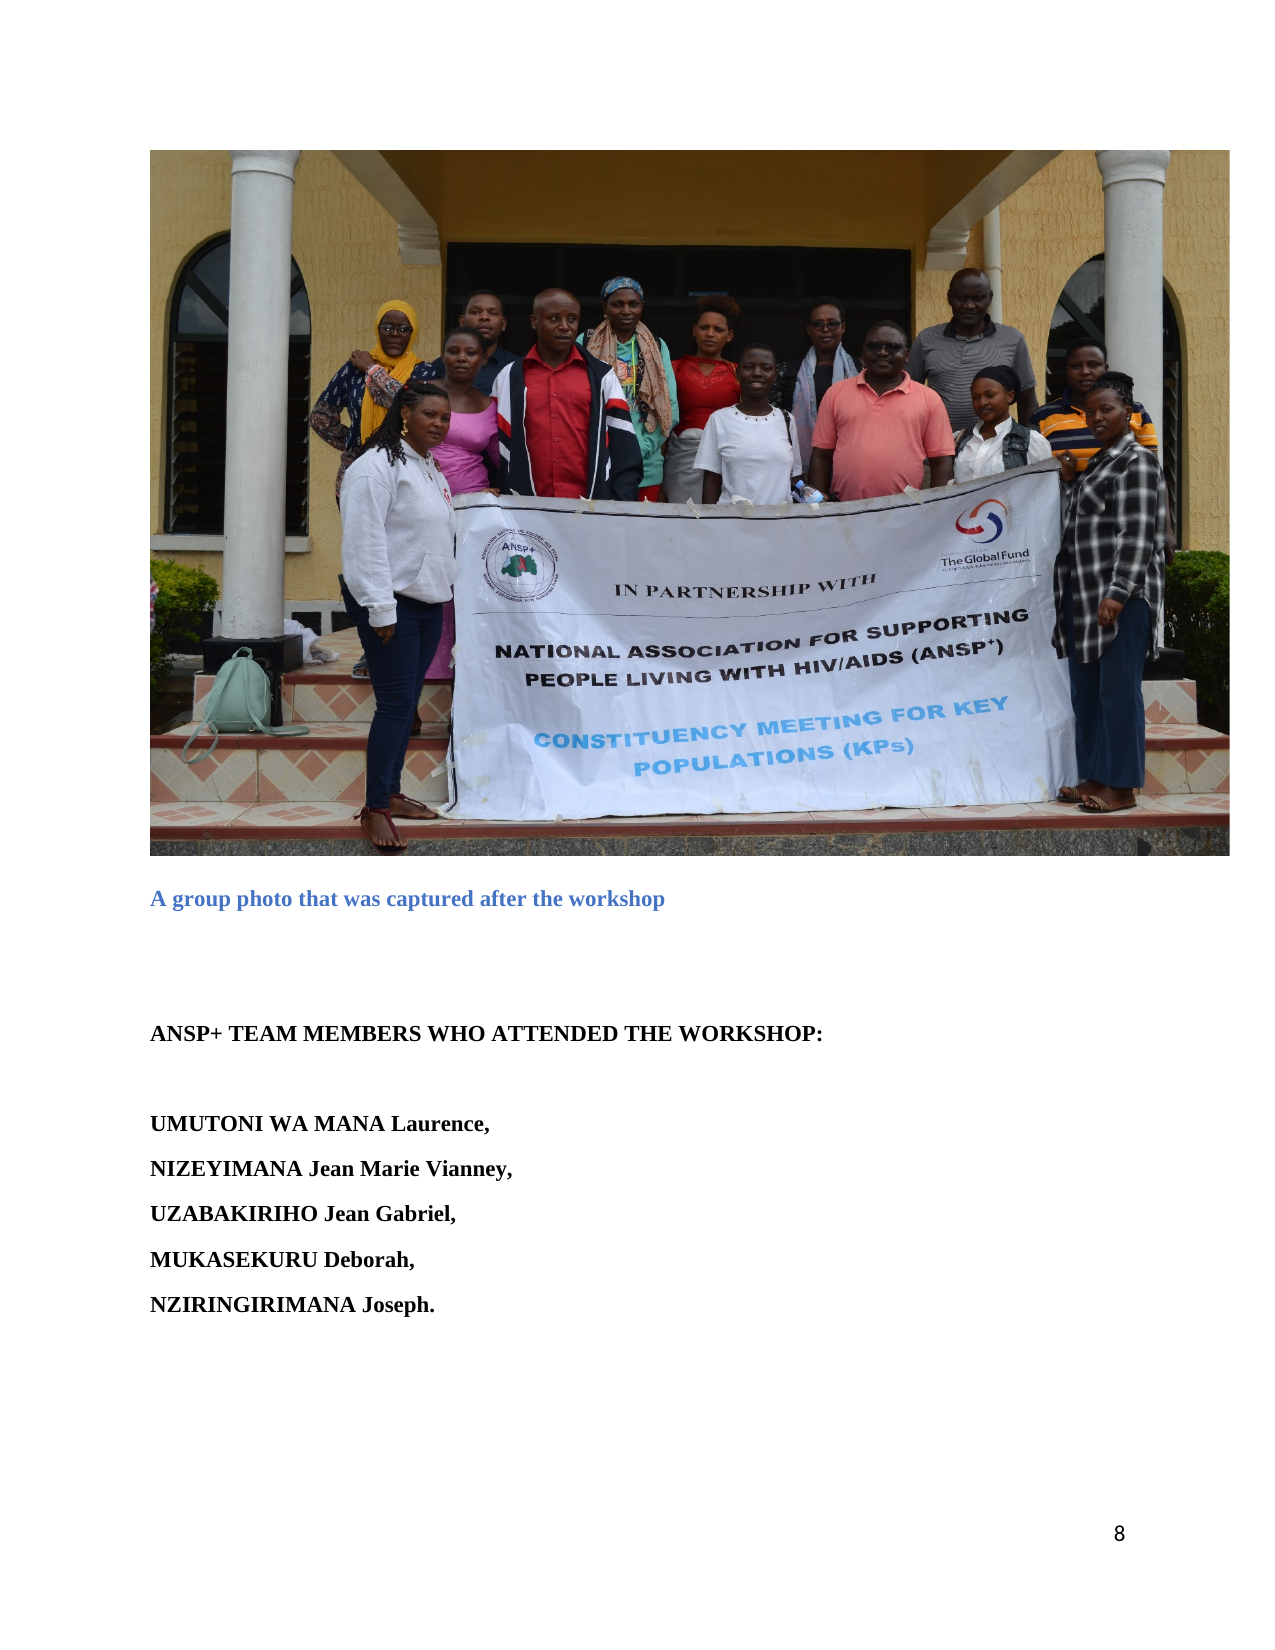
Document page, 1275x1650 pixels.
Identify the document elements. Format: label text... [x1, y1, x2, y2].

text A group photo that was captured after the workshop [150, 885, 1125, 911]
picture [150, 150, 1230, 856]
text MUKASEKURU Deborah, [150, 1246, 1125, 1272]
text UZABAKIRIHO Jean Gabriel, [150, 1201, 1125, 1227]
text NZIRINGIRIMANA Joseph. [150, 1291, 1125, 1317]
text UMUTONI WA MANA Laurence, [150, 1110, 1125, 1137]
text ANSP+ TEAM MEMBERS WHO ATTENDED THE WORKSHOP: [150, 1020, 1125, 1046]
text NIZEYIMANA Jean Marie Vianney, [150, 1155, 1125, 1182]
